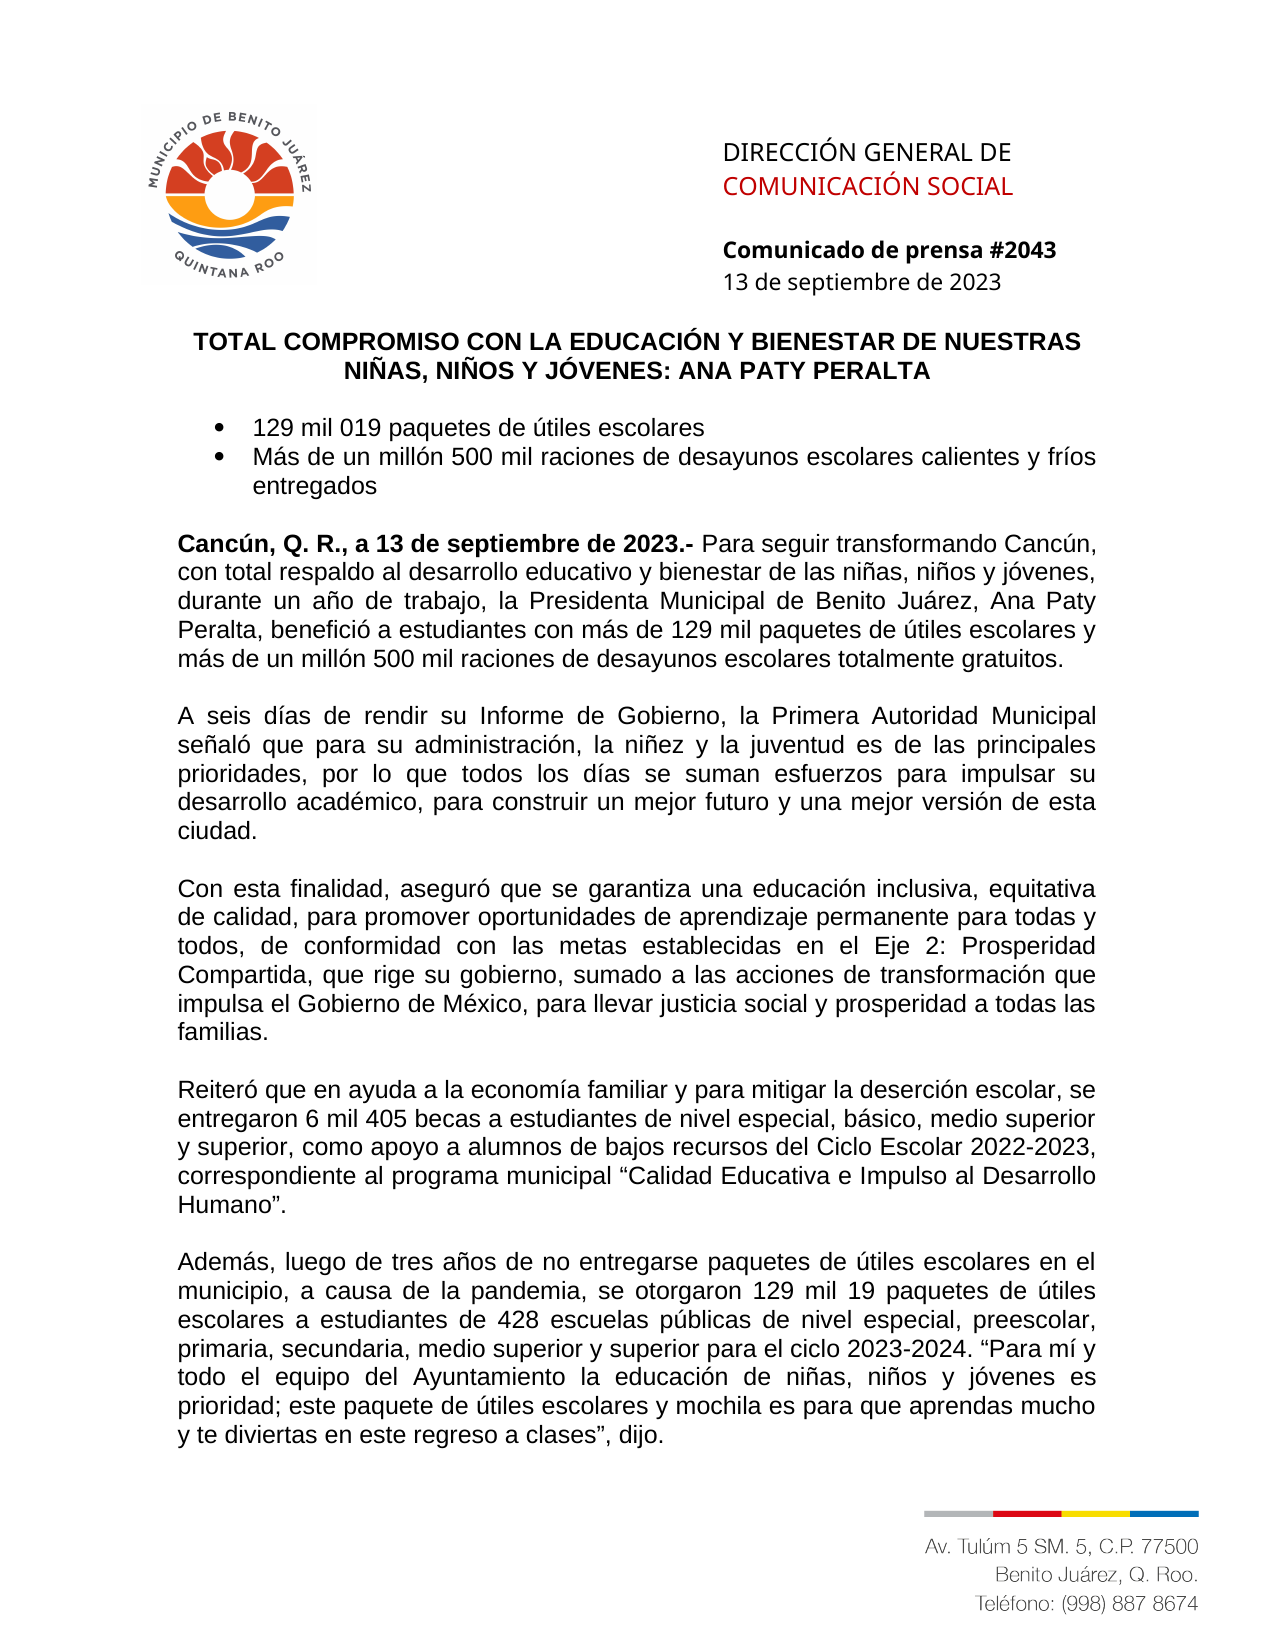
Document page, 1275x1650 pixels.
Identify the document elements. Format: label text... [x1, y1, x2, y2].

picture [910, 1482, 1260, 1634]
text Reiteró que en ayuda a la economía familiar y para mitigar la deserción escolar, se entregaron 6 mil 405 becas a estudiantes de nivel especial, básico, medio superior y superior, como apoyo a alumnos de bajos recursos del Ciclo Escolar 2022-2023, correspondiente al programa municipal “Calidad Educativa e Impulso al Desarrollo Humano”. [177, 1075, 1098, 1219]
text Además, luego de tres años de no entregarse paquetes de útiles escolares en el municipio, a causa de la pandemia, se otorgaron 129 mil 19 paquetes de útiles escolares a estudiantes de 428 escuelas públicas de nivel especial, preescolar, primaria, secundaria, medio superior y superior para el ciclo 2023-2024. “Para mí y todo el equipo del Ayuntamiento la educación de niñas, niños y jóvenes es prioridad; este paquete de útiles escolares y mochila es para que aprendas mucho y te diviertas en este regreso a clases”, dijo. [177, 1247, 1098, 1449]
text A seis días de rendir su Informe de Gobierno, la Primera Autoridad Municipal señaló que para su administración, la niñez y la juventud es de las principales prioridades, por lo que todos los días se suman esfuerzos para impulsar su desarrollo académico, para construir un mejor futuro y una mejor versión de esta ciudad. [177, 701, 1098, 845]
list Más de un millón 500 mil raciones de desayunos escolares calientes y fríos entregados [215, 442, 1098, 500]
picture [141, 104, 318, 285]
text TOTAL COMPROMISO CON LA EDUCACIÓN Y BIENESTAR DE NUESTRAS NIÑAS, NIÑOS Y JÓVENES: ANA PATY PERALTA [177, 327, 1098, 385]
text Cancún, Q. R., a 13 de septiembre de 2023.- Para seguir transformando Cancún, con total respaldo al desarrollo educativo y bienestar de las niñas, niños y jóvenes, durante un año de trabajo, la Presidenta Municipal de Benito Juárez, Ana Paty Peralta, benefició a estudiantes con más de 129 mil paquetes de útiles escolares y más de un millón 500 mil raciones de desayunos escolares totalmente gratuitos. [177, 529, 1098, 672]
text Con esta finalidad, aseguró que se garantiza una educación inclusiva, equitativa de calidad, para promover oportunidades de aprendizaje permanente para todas y todos, de conformidad con las metas establecidas en el Eje 2: Prosperidad Compartida, que rige su gobierno, sumado a las acciones de transformación que impulsa el Gobierno de México, para llevar justicia social y prosperidad a todas las familias. [177, 874, 1098, 1046]
list 129 mil 019 paquetes de útiles escolares [215, 413, 1098, 442]
